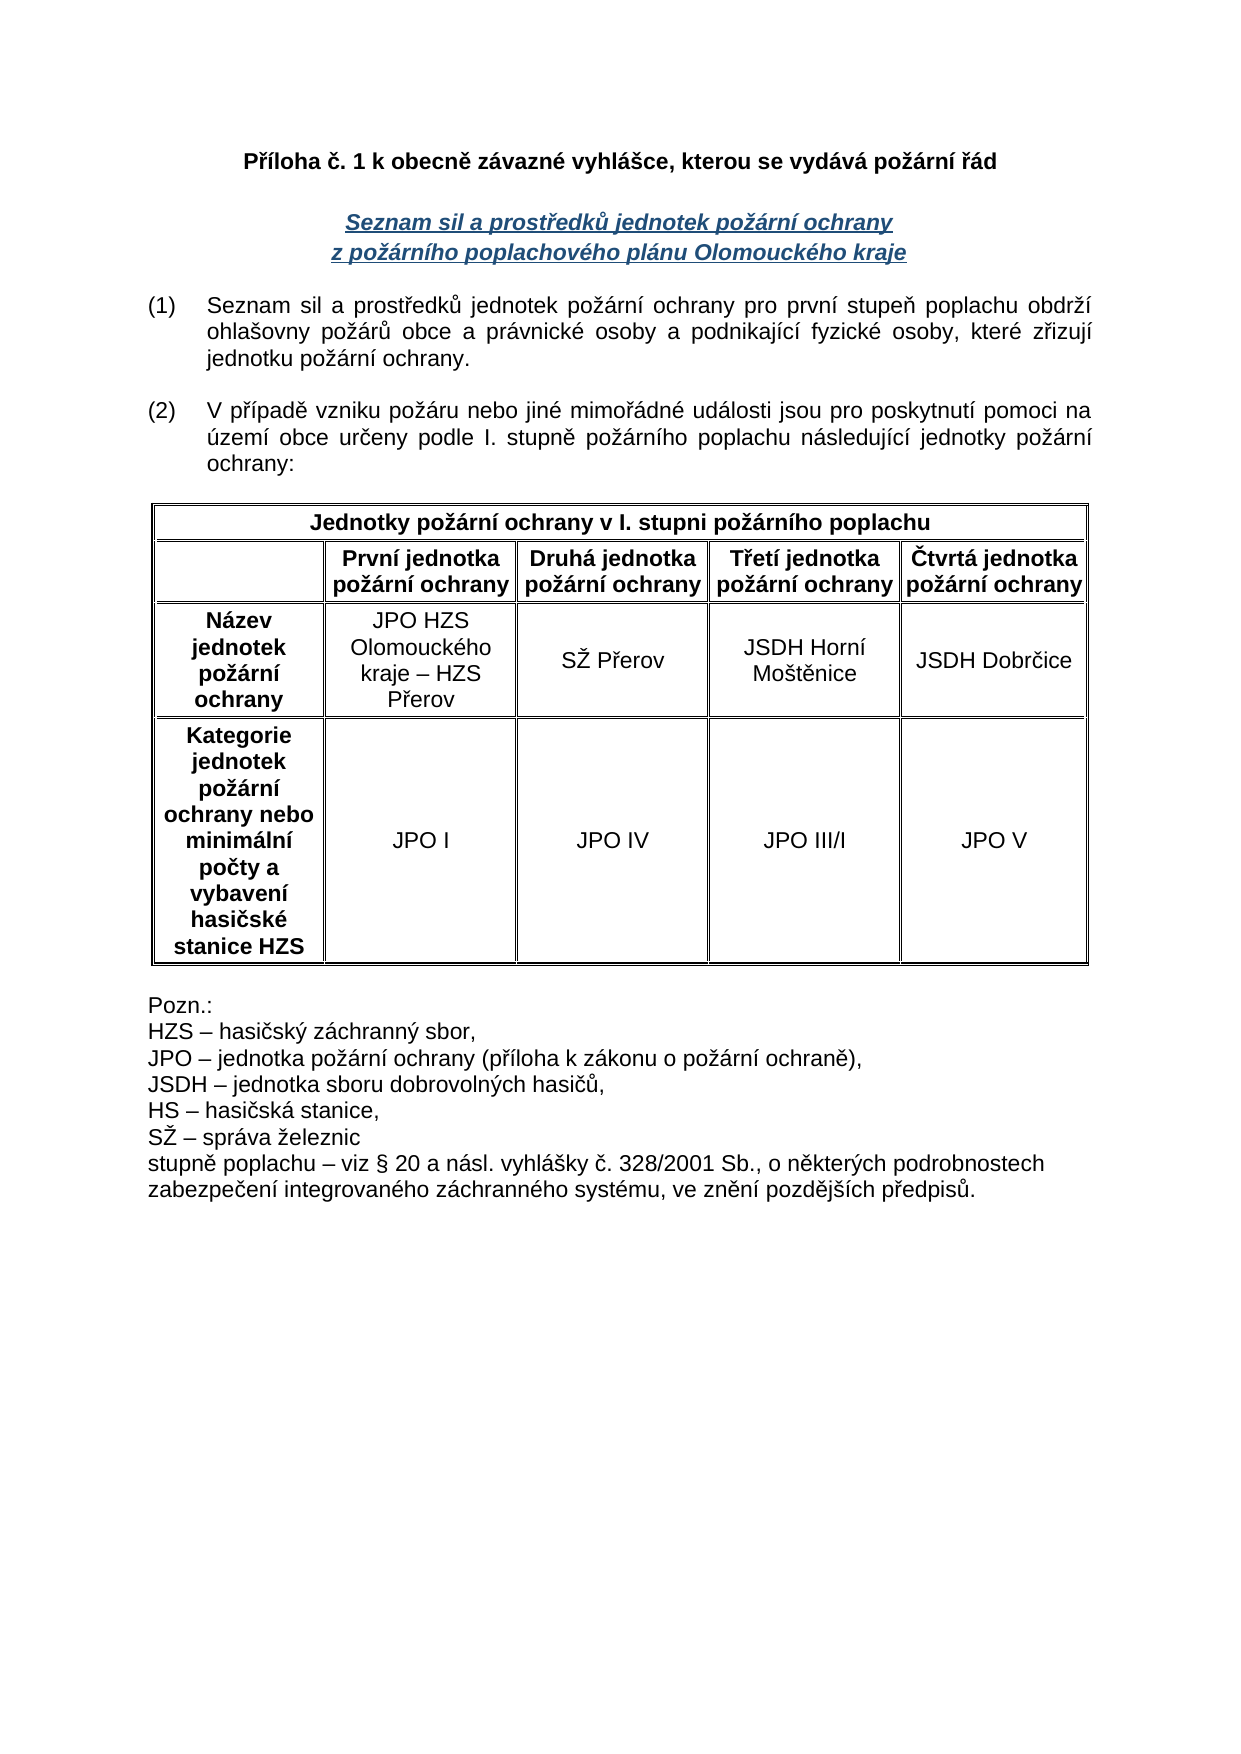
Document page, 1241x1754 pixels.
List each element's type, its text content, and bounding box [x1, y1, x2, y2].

table_cell JPO IV [517, 719, 709, 962]
table_cell Název jednotek požární ochrany [153, 601, 325, 716]
text JPO – jednotka požární ochrany (příloha k zákonu o požární ochraně), [148, 1044, 1093, 1071]
text Příloha č. 1 k obecně závazné vyhlášce, kterou se vydává požární řád [148, 148, 1093, 174]
text HS – hasičská stanice, [148, 1097, 1093, 1124]
table_cell Druhá jednotka požární ochrany [518, 542, 707, 601]
table_header Jednotky požární ochrany v I. stupni požárního poplachu [155, 506, 1086, 538]
table_cell JPO I [325, 719, 517, 962]
table_cell JPO V [901, 716, 1087, 962]
text stupně poplachu – viz § 20 a násl. vyhlášky č. 328/2001 Sb., o některých podrobnostech zabezpečení integrovaného záchranného systému, ve znění pozdějších předpisů. [148, 1150, 1093, 1203]
table_cell Kategorie jednotek požární ochrany nebo minimální počty a vybavení hasičské stanice HZS [153, 716, 325, 962]
table_cell [155, 539, 323, 601]
subtitle Seznam sil a prostředků jednotek požární ochrany [148, 209, 1093, 235]
table_cell JSDH Horní Moštěnice [710, 604, 899, 716]
list V případě vzniku požáru nebo jiné mimořádné události jsou pro poskytnutí pomoci na území obce určeny podle I. stupně požárního poplachu následující jednotky požární ochrany: [148, 397, 1093, 476]
table_cell Čtvrtá jednotka požární ochrany [902, 539, 1086, 601]
text SŽ – správa železnic [148, 1124, 1093, 1150]
table_cell První jednotka požární ochrany [326, 542, 515, 601]
text HZS – hasičský záchranný sbor, [148, 1018, 1093, 1044]
subtitle z požárního poplachového plánu Olomouckého kraje [148, 239, 1093, 266]
table_cell Třetí jednotka požární ochrany [710, 542, 899, 601]
table_cell JPO III/I [709, 719, 901, 962]
table_cell JPO HZS Olomouckého kraje – HZS Přerov [326, 604, 515, 716]
table_cell SŽ Přerov [518, 604, 707, 716]
list Seznam sil a prostředků jednotek požární ochrany pro první stupeň poplachu obdrží ohlašovny požárů obce a právnické osoby a podnikající fyzické osoby, které zřizují jednotku požární ochrany. [148, 292, 1093, 371]
text Pozn.: [148, 992, 1093, 1018]
text JSDH – jednotka sboru dobrovolných hasičů, [148, 1071, 1093, 1097]
table_cell JSDH Dobrčice [901, 601, 1087, 716]
